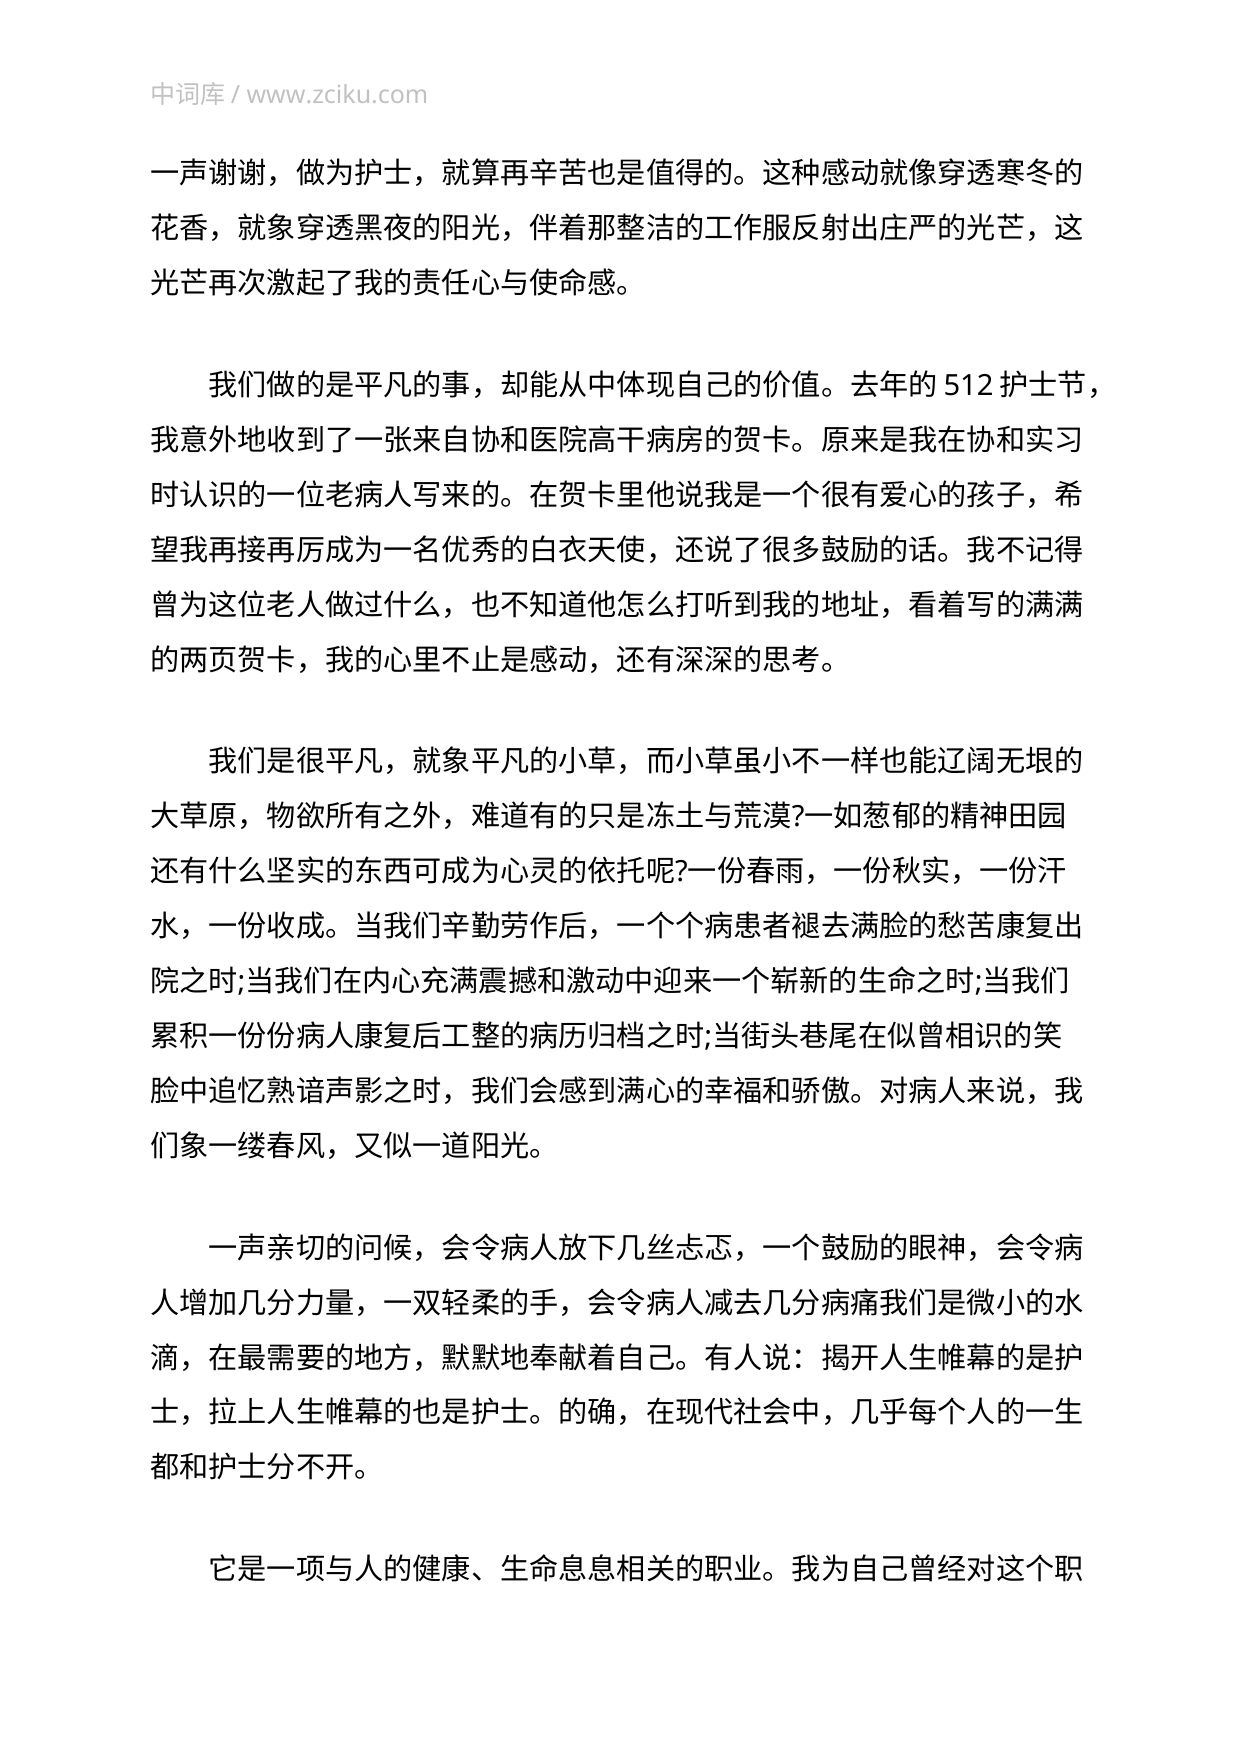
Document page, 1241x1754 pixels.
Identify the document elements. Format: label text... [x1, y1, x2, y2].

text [150, 1546, 1090, 1588]
text 我们做的是平凡的事，却能从中体现自己的价值。去年的512护士节，我意外地收到了一张来自协和医院高干病房的贺卡。原来是我在协和实习时认识的一位老病人写来的。在贺卡里他说我是一个很有爱心的孩子，希望我再接再厉成为一名优秀的白衣天使，还说了很多鼓励的话。我不记得曾为这位老人做过什么，也不知道他怎么打听到我的地址，看着写的满满的两页贺卡，我的心里不止是感动，还有深深的思考。 [150, 362, 1090, 678]
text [150, 150, 1090, 302]
text 一声亲切的问候，会令病人放下几丝忐忑，一个鼓励的眼神，会令病人增加几分力量，一双轻柔的手，会令病人减去几分病痛我们是微小的水滴，在最需要的地方，默默地奉献着自己。有人说：揭开人生帷幕的是护士，拉上人生帷幕的也是护士。的确，在现代社会中，几乎每个人的一生都和护士分不开。 [150, 1224, 1090, 1486]
text 我们是很平凡，就象平凡的小草，而小草虽小不一样也能辽阔无垠的大草原，物欲所有之外，难道有的只是冻土与荒漠?一如葱郁的精神田园还有什么坚实的东西可成为心灵的依托呢?一份春雨，一份秋实，一份汗水，一份收成。当我们辛勤劳作后，一个个病患者褪去满脸的愁苦康复出院之时;当我们在内心充满震撼和激动中迎来一个崭新的生命之时;当我们累积一份份病人康复后工整的病历归档之时;当街头巷尾在似曾相识的笑脸中追忆熟谙声影之时，我们会感到满心的幸福和骄傲。对病人来说，我们象一缕春风，又似一道阳光。 [150, 738, 1090, 1165]
